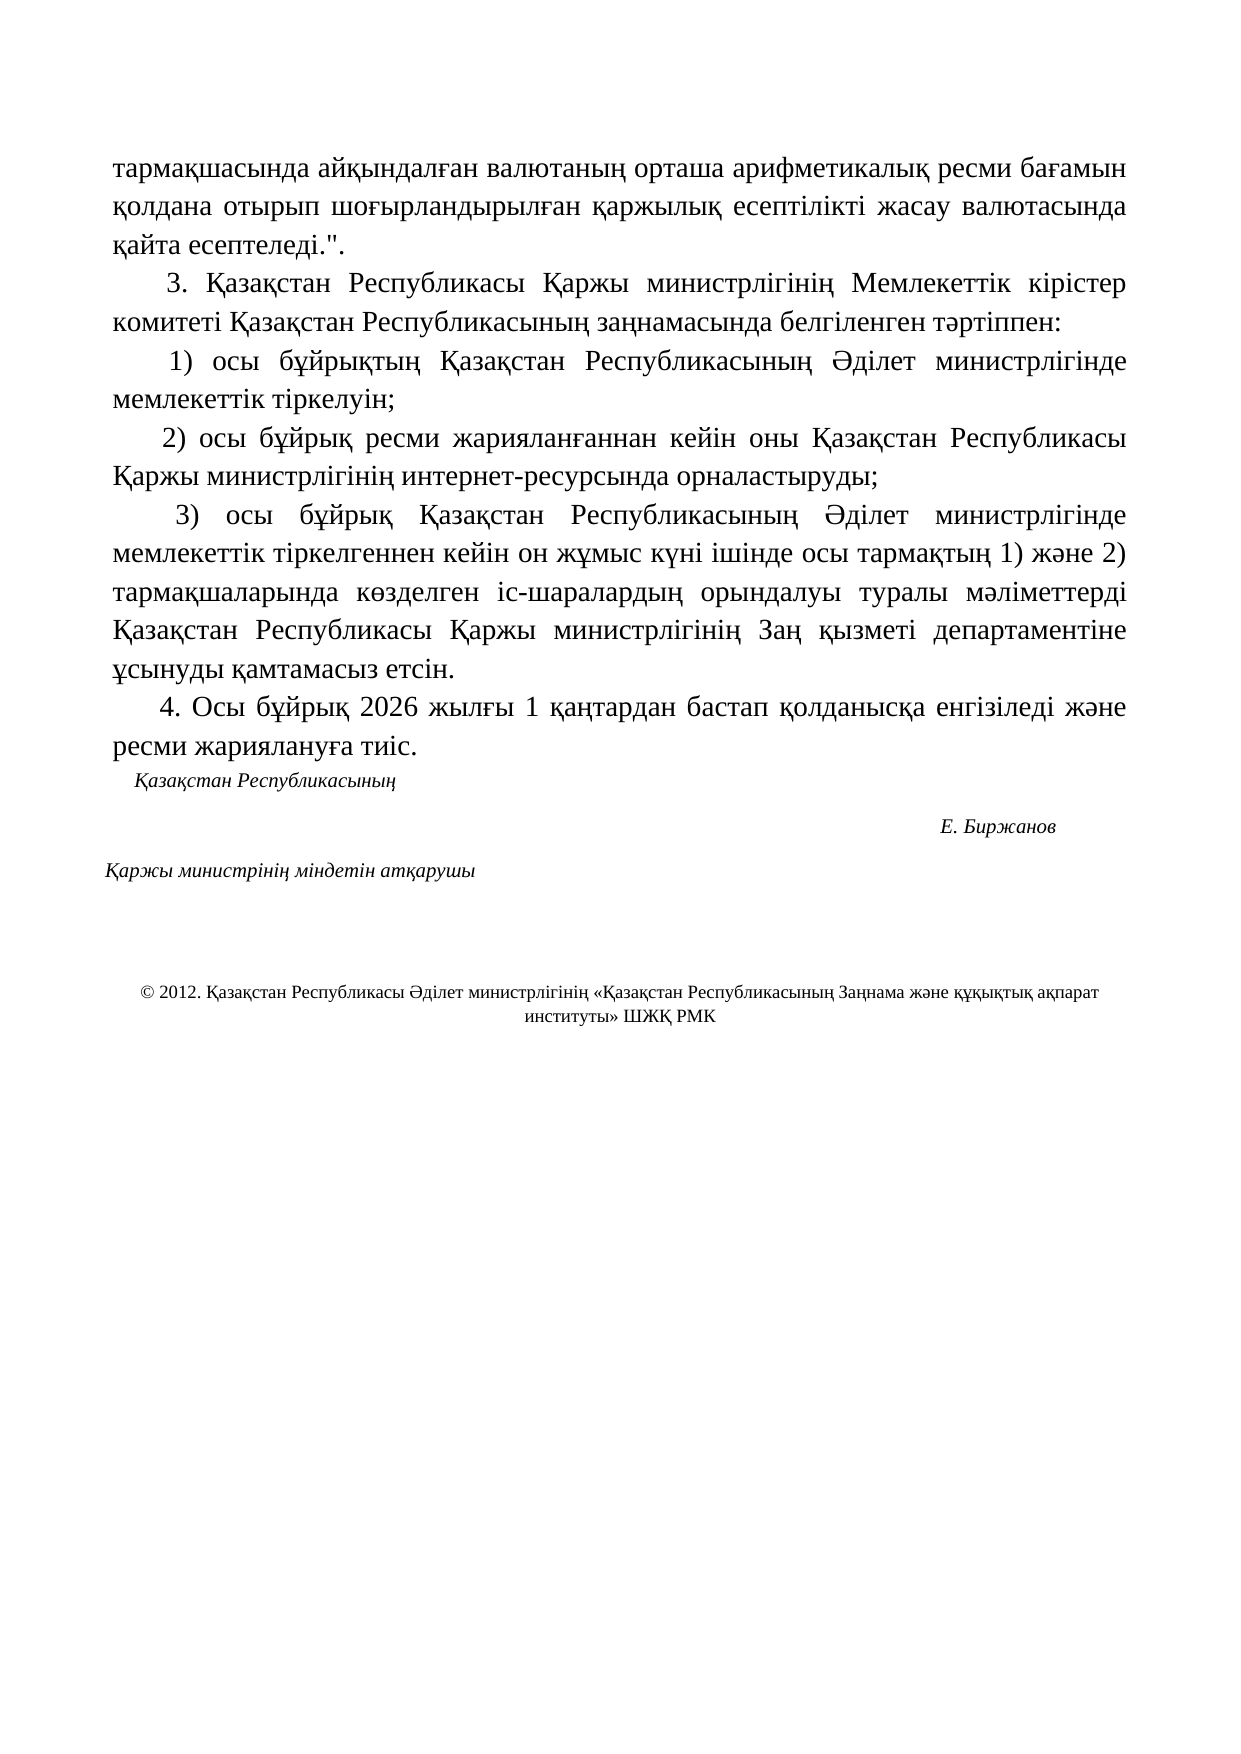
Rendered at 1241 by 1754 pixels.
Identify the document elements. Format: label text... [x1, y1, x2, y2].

text 2) осы бұйрық ресми жарияланғаннан кейін оны Қазақстан Республикасы Қаржы министрлігінің интернет-ресурсында орналастыруды; [112, 420, 1128, 492]
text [112, 150, 1128, 261]
text 3) осы бұйрық Қазақстан Республикасының Әділет министрлігінде мемлекеттік тіркелгеннен кейін он жұмыс күні ішінде осы тармақтың 1) және 2) тармақшаларында көзделген іс-шаралардың орындалуы туралы мәліметтерді Қазақстан Республикасы Қаржы министрлігінің Заң қызметі департаментіне ұсынуды қамтамасыз етсін. [112, 497, 1128, 684]
table_header Е. Биржанов [939, 767, 1240, 890]
text 3. Қазақстан Республикасы Қаржы министрлігінің Мемлекеттік кірістер комитеті Қазақстан Республикасының заңнамасында белгіленген тәртіппен: [112, 266, 1128, 338]
text 1) осы бұйрықтың Қазақстан Республикасының Әділет министрлігінде мемлекеттік тіркелуін; [112, 343, 1128, 415]
text © 2012. Қазақстан Республикасы Әділет министрлігінің «Қазақстан Республикасының Заңнама және құқықтық ақпарат институты» ШЖҚ РМК [112, 981, 1128, 1027]
table_header Қазақстан Республикасының Қаржы министрінің міндетін атқарушы [101, 767, 939, 890]
text 4. Осы бұйрық 2026 жылғы 1 қаңтардан бастап қолданысқа енгізіледі және ресми жариялануға тиіс. [112, 689, 1128, 762]
